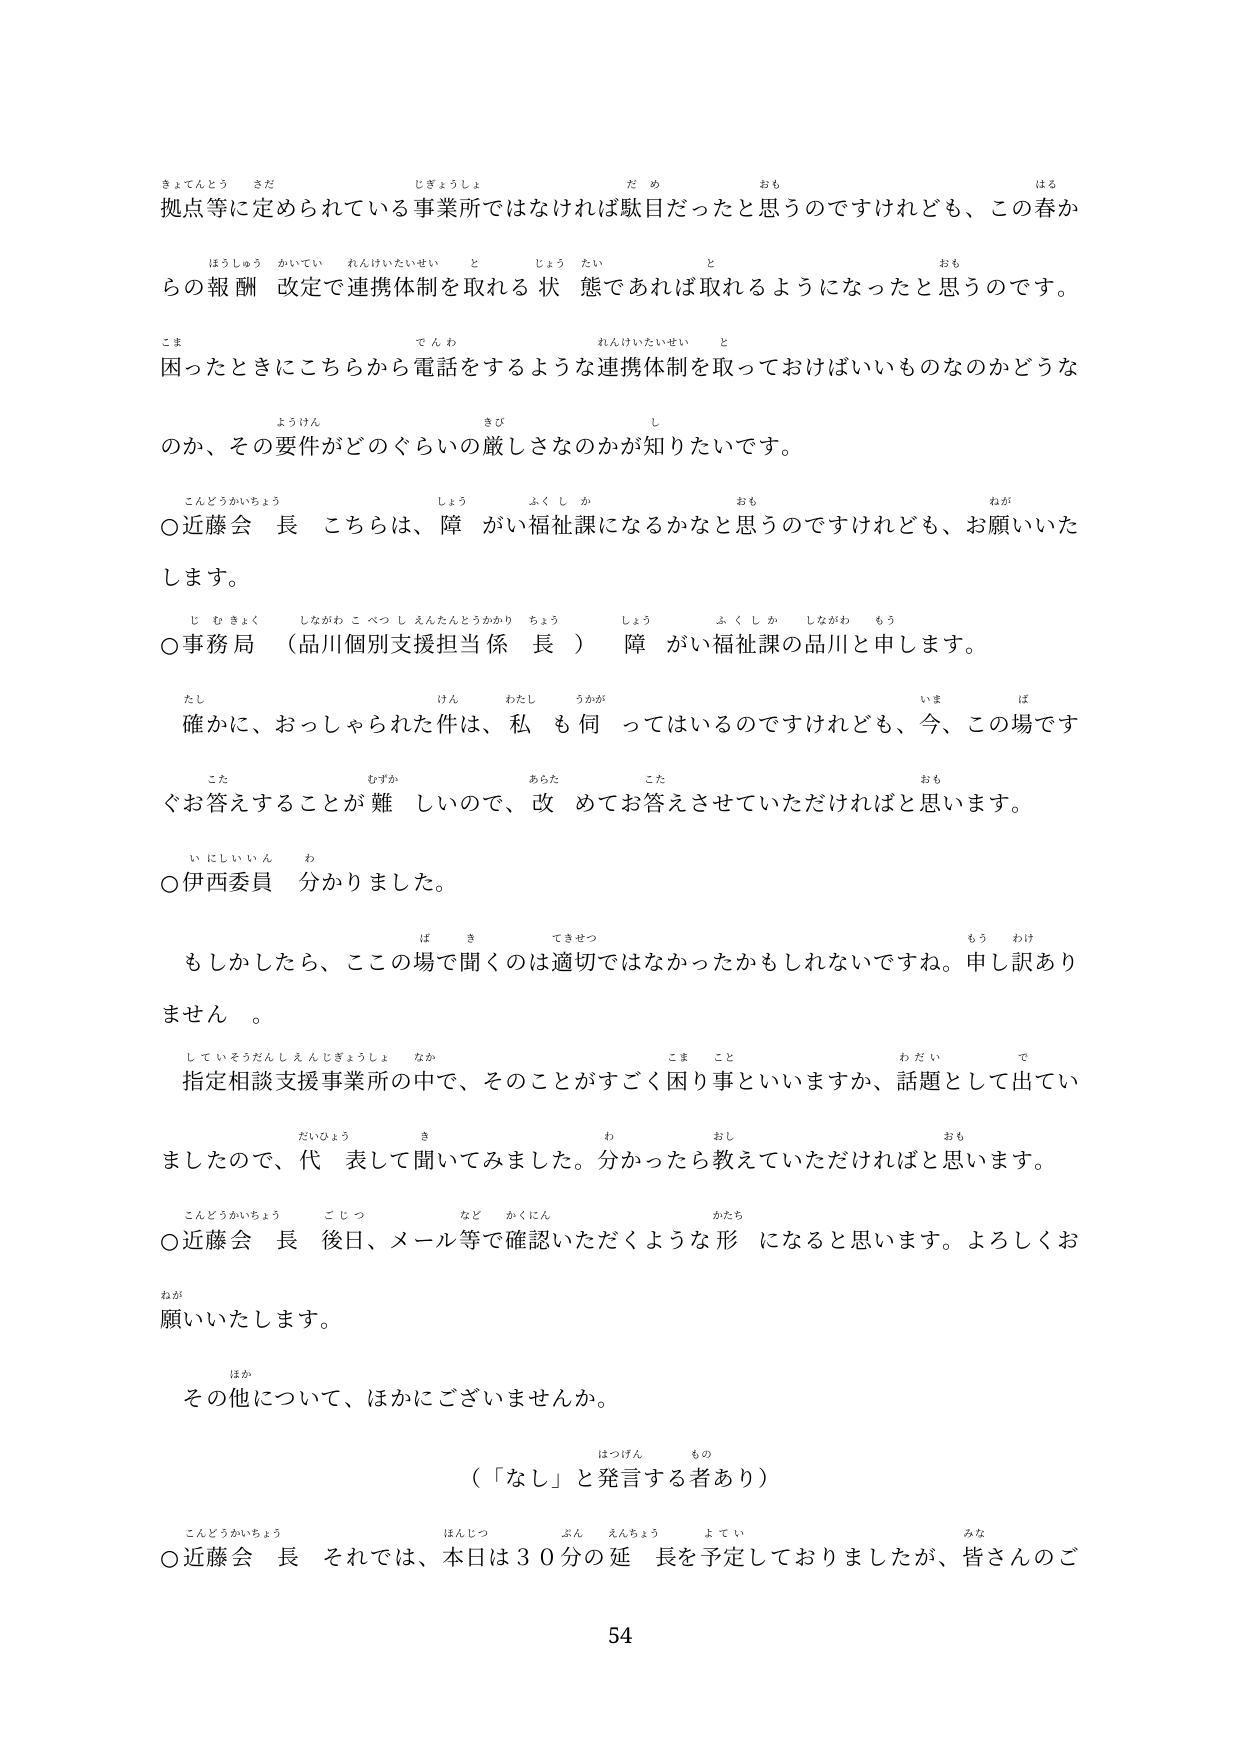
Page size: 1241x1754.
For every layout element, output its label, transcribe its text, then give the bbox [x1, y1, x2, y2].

text かに、おっしゃられたは、もってはいるのですけれども、、このですぐおえすることがしいので、めておえさせていただければといます。 [160, 676, 1081, 834]
text ○ かりました。 [160, 834, 1081, 914]
text ○ 、メールでいただくようなになると思います。よろしくおいいたします。 [160, 1191, 1081, 1350]
text もしかしたら、ここのでくのはではなかったかもしれないですね。しありません。 [160, 914, 1081, 1033]
text ○（） がいのとします。 [160, 596, 1081, 676]
text そのについて、ほかにございませんか。 [160, 1350, 1081, 1429]
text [160, 159, 1081, 477]
text ので、そのことがすごくりといいますか、としてていましたので、していてみました。かったらえていただければといます。 [160, 1033, 1081, 1191]
text ○ こちらは、がいになるかなとうのですけれども、おいいたします。 [160, 477, 1081, 596]
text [160, 1509, 1081, 1588]
text （「なし」とするあり） [160, 1429, 1081, 1509]
